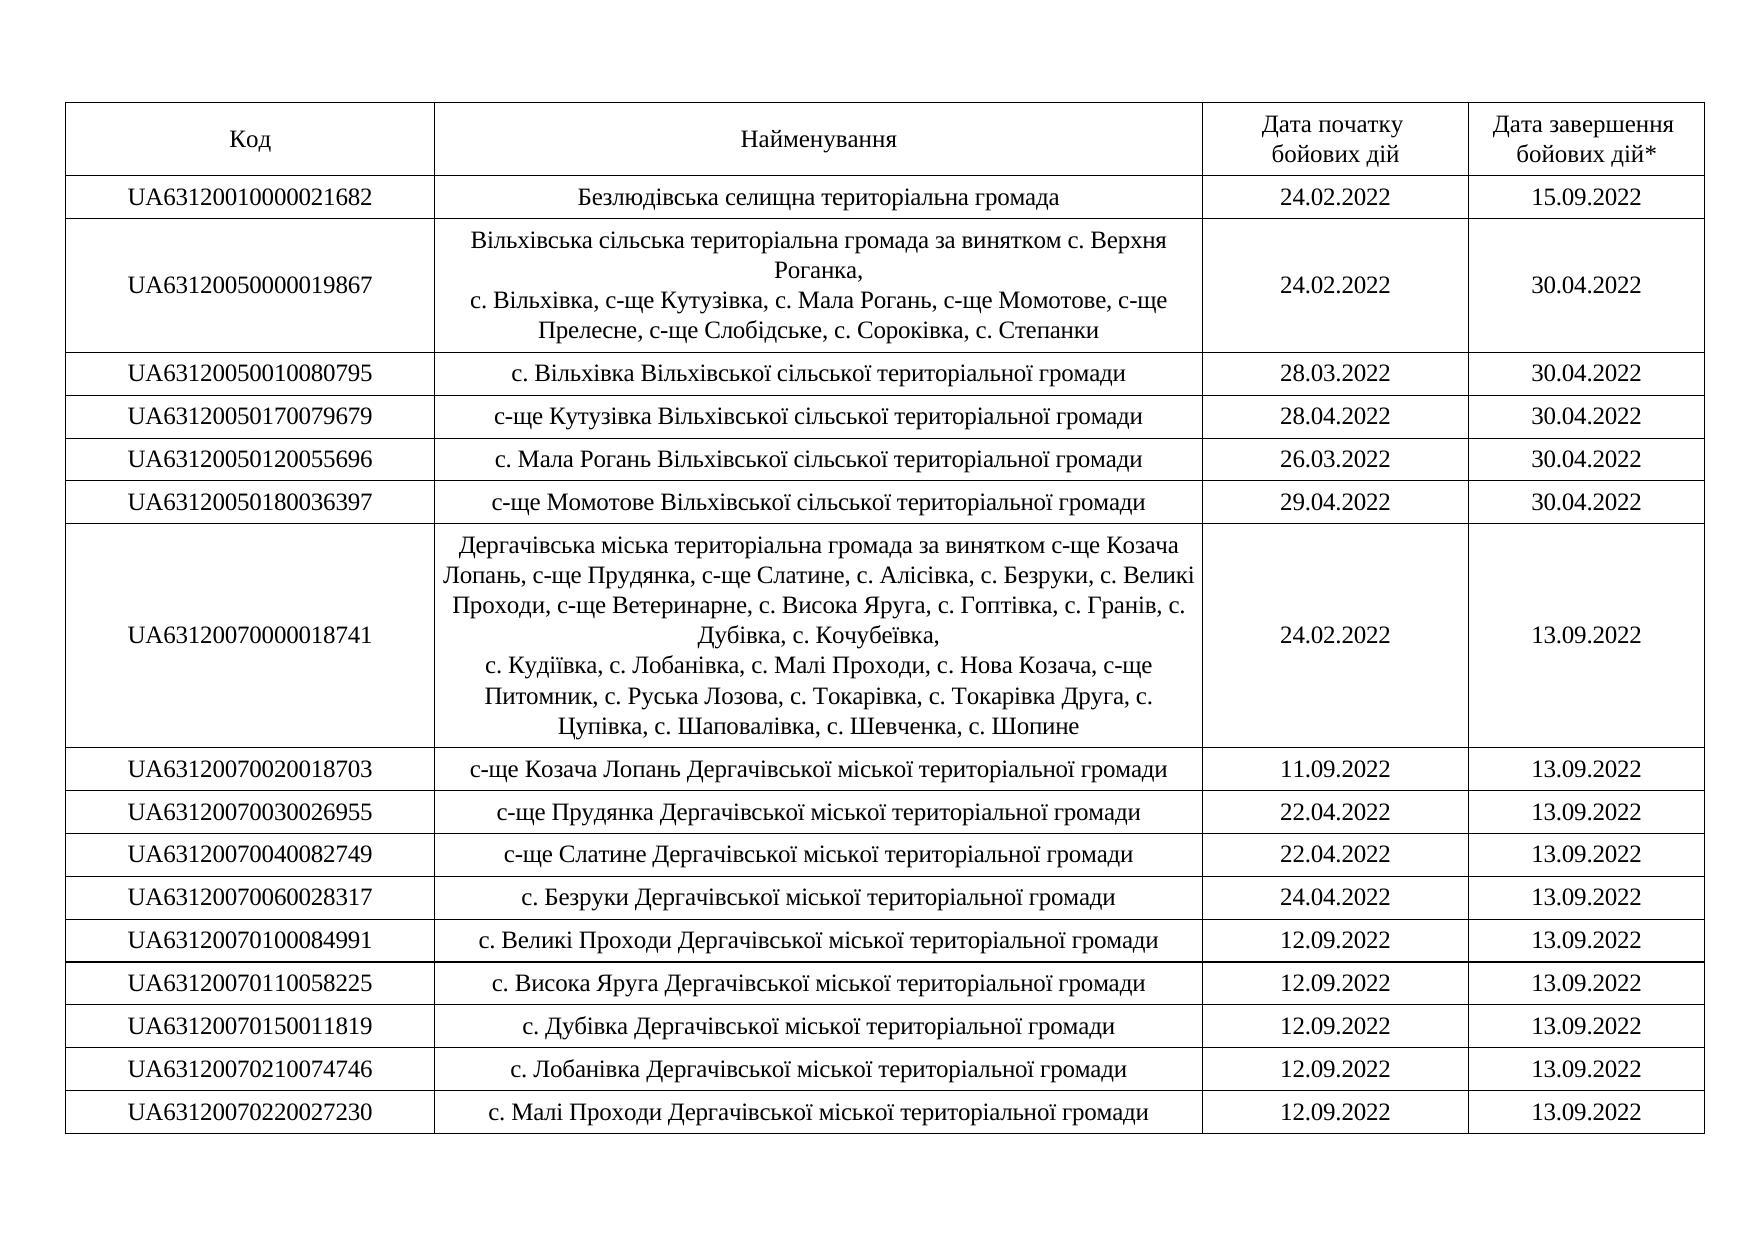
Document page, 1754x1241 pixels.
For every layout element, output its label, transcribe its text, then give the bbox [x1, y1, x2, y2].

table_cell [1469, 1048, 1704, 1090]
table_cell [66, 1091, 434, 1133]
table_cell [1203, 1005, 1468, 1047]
table_header Код [66, 103, 434, 175]
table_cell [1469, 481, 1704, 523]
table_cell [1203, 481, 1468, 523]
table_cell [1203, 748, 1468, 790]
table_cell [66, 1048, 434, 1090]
table_header Дата завершення бойових дій* [1469, 103, 1704, 175]
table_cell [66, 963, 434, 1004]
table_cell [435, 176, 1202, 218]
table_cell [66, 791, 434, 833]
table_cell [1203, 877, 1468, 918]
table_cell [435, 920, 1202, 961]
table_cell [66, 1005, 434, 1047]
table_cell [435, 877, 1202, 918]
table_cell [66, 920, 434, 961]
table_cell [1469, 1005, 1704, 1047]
table_header Дата початку бойових дій [1203, 103, 1468, 175]
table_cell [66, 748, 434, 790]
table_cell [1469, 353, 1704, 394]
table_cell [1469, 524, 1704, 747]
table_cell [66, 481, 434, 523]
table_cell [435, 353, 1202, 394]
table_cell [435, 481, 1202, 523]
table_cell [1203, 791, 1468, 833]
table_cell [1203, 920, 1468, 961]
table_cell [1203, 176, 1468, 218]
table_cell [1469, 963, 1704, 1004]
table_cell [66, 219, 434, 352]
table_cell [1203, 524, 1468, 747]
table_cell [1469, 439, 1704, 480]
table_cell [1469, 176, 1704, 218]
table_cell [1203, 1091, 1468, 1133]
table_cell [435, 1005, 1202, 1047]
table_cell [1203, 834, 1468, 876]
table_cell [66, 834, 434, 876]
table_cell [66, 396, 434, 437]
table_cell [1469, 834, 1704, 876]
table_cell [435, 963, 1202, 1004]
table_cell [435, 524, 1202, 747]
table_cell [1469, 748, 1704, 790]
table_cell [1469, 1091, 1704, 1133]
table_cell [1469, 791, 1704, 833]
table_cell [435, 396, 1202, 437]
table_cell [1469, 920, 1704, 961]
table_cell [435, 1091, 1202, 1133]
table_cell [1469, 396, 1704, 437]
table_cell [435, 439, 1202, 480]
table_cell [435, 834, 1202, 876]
table_header Найменування [435, 103, 1202, 175]
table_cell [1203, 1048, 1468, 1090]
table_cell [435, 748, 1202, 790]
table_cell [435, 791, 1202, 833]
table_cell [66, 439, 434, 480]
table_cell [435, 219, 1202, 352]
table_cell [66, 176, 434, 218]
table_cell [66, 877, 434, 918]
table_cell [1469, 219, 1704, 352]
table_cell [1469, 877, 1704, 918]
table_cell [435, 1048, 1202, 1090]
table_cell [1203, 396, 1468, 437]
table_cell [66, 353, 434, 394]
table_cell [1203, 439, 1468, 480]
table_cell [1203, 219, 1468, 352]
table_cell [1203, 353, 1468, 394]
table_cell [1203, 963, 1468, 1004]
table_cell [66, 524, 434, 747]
